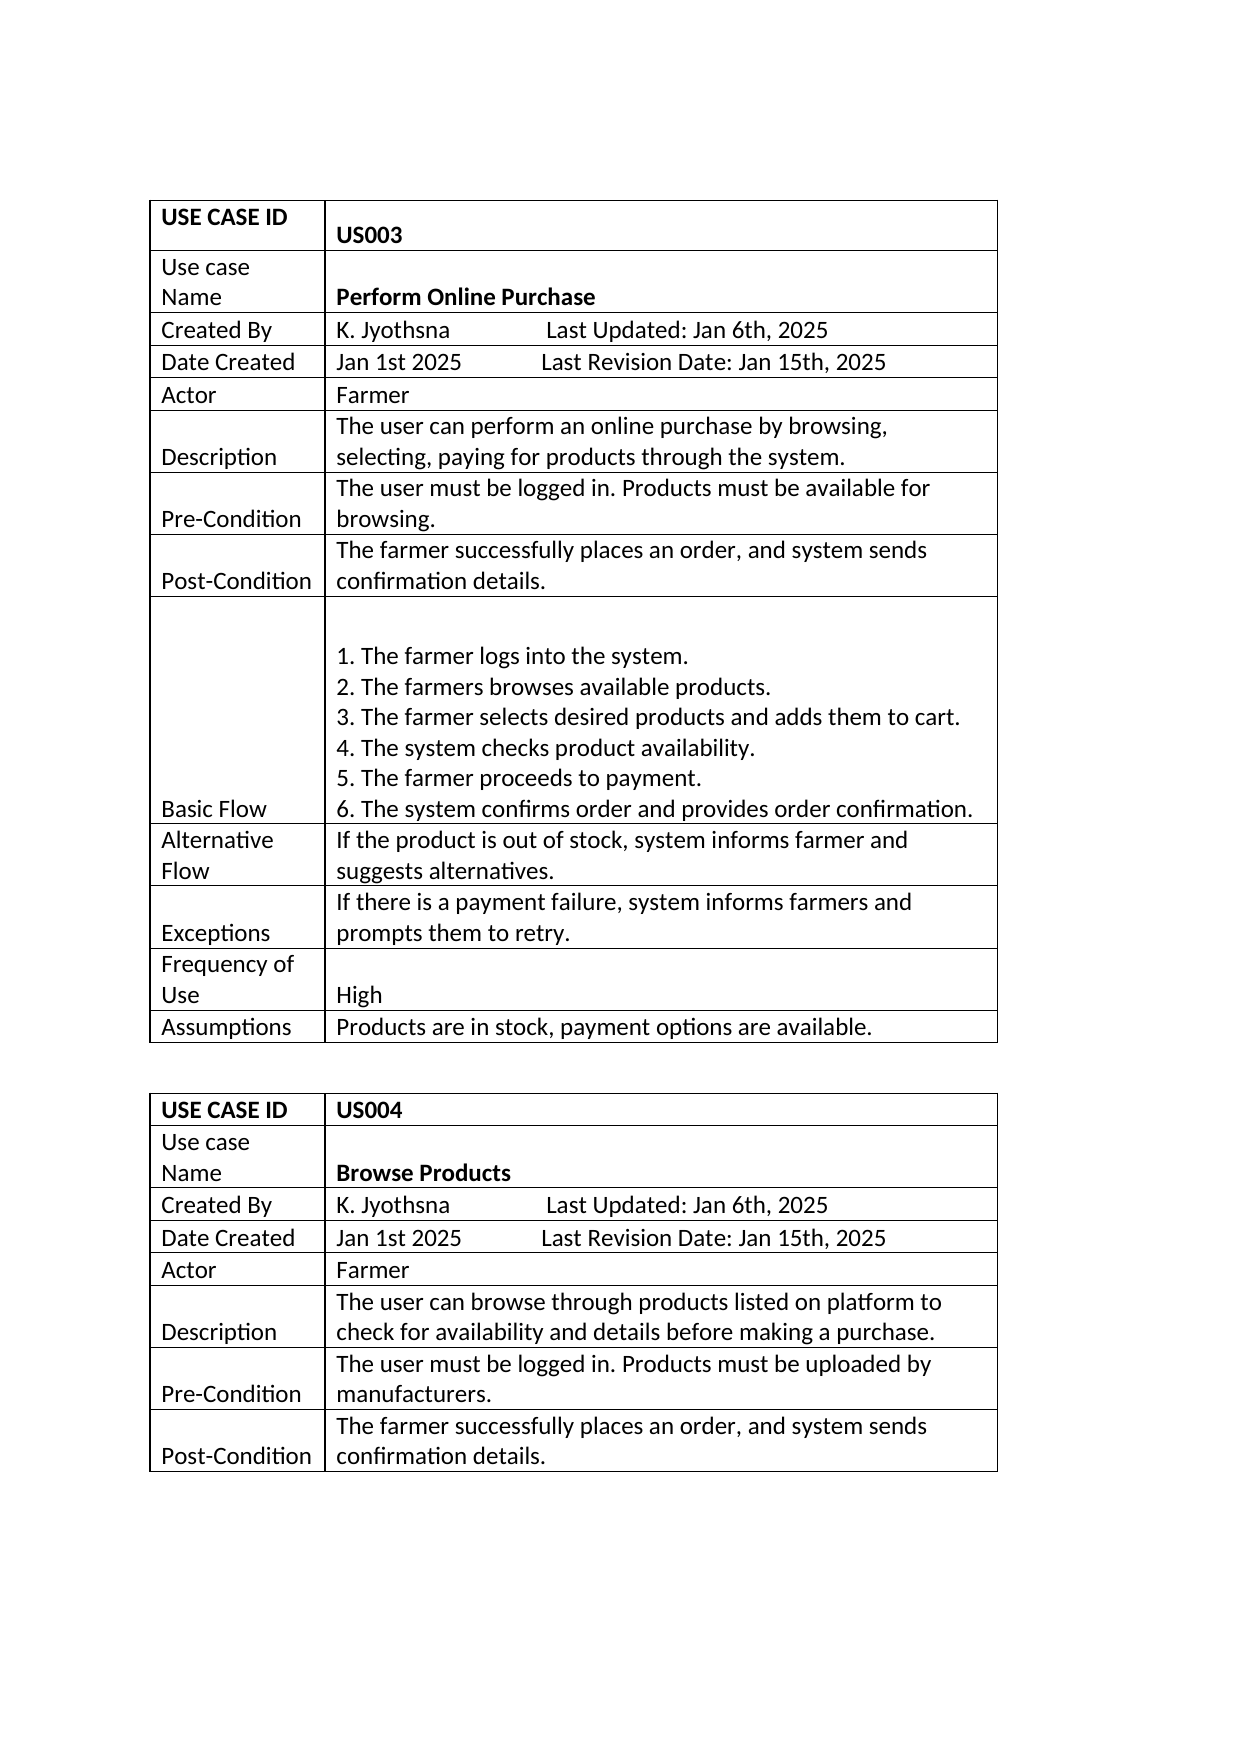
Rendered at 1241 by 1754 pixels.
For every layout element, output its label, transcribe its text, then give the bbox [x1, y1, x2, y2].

table_cell If there is a payment failure, system informs farmers and prompts them to retry. [326, 886, 997, 947]
table_cell Exceptions [151, 886, 324, 947]
table_cell K. Jyothsna Last Updated: Jan 6th, 2025 [326, 1188, 997, 1220]
table_cell Perform Online Purchase [326, 251, 997, 312]
table_cell 1. The farmer logs into the system. 2. The farmers browses available products. 3. The farmer selects desired products and adds them to cart. 4. The system checks product availability. 5. The farmer proceeds to payment. 6. The system confirms order and provides order confirmation. [326, 597, 997, 823]
table_header USE CASE ID [151, 201, 324, 250]
table_cell Farmer [326, 378, 997, 409]
table_cell Created By [151, 313, 324, 344]
table_cell Date Created [151, 1221, 324, 1252]
table_cell Alternative Flow [151, 824, 324, 885]
table_cell Pre-Condition [151, 1348, 324, 1409]
table_header USE CASE ID [151, 1094, 324, 1125]
table_cell Use case Name [151, 251, 324, 312]
table_cell The farmer successfully places an order, and system sends confirmation details. [326, 535, 997, 596]
table_header US003 [326, 201, 997, 250]
table_cell Actor [151, 1253, 324, 1285]
table_cell Date Created [151, 346, 324, 377]
table_cell Actor [151, 378, 324, 409]
table_cell Post-Condition [151, 1410, 324, 1471]
table_cell Browse Products [326, 1126, 997, 1187]
table_cell Description [151, 411, 324, 472]
table_cell If the product is out of stock, system informs farmer and suggests alternatives. [326, 824, 997, 885]
table_cell Jan 1st 2025 Last Revision Date: Jan 15th, 2025 [326, 1221, 997, 1252]
table_cell The user can browse through products listed on platform to check for availability and details before making a purchase. [326, 1286, 997, 1347]
table_cell Post-Condition [151, 535, 324, 596]
table_cell The user must be logged in. Products must be uploaded by manufacturers. [326, 1348, 997, 1409]
table_cell Use case Name [151, 1126, 324, 1187]
table_cell The farmer successfully places an order, and system sends confirmation details. [326, 1410, 997, 1471]
table_cell High [326, 949, 997, 1009]
table_cell Pre-Condition [151, 473, 324, 534]
table_cell Assumptions [151, 1011, 324, 1042]
table_cell Basic Flow [151, 597, 324, 823]
table_cell The user must be logged in. Products must be available for browsing. [326, 473, 997, 534]
table_cell The user can perform an online purchase by browsing, selecting, paying for products through the system. [326, 411, 997, 472]
table_header US004 [326, 1094, 997, 1125]
table_cell Products are in stock, payment options are available. [326, 1011, 997, 1042]
table_cell Frequency of Use [151, 949, 324, 1009]
table_cell K. Jyothsna Last Updated: Jan 6th, 2025 [326, 313, 997, 344]
table_cell Farmer [326, 1253, 997, 1285]
table_cell Jan 1st 2025 Last Revision Date: Jan 15th, 2025 [326, 346, 997, 377]
table_cell Created By [151, 1188, 324, 1220]
table_cell Description [151, 1286, 324, 1347]
